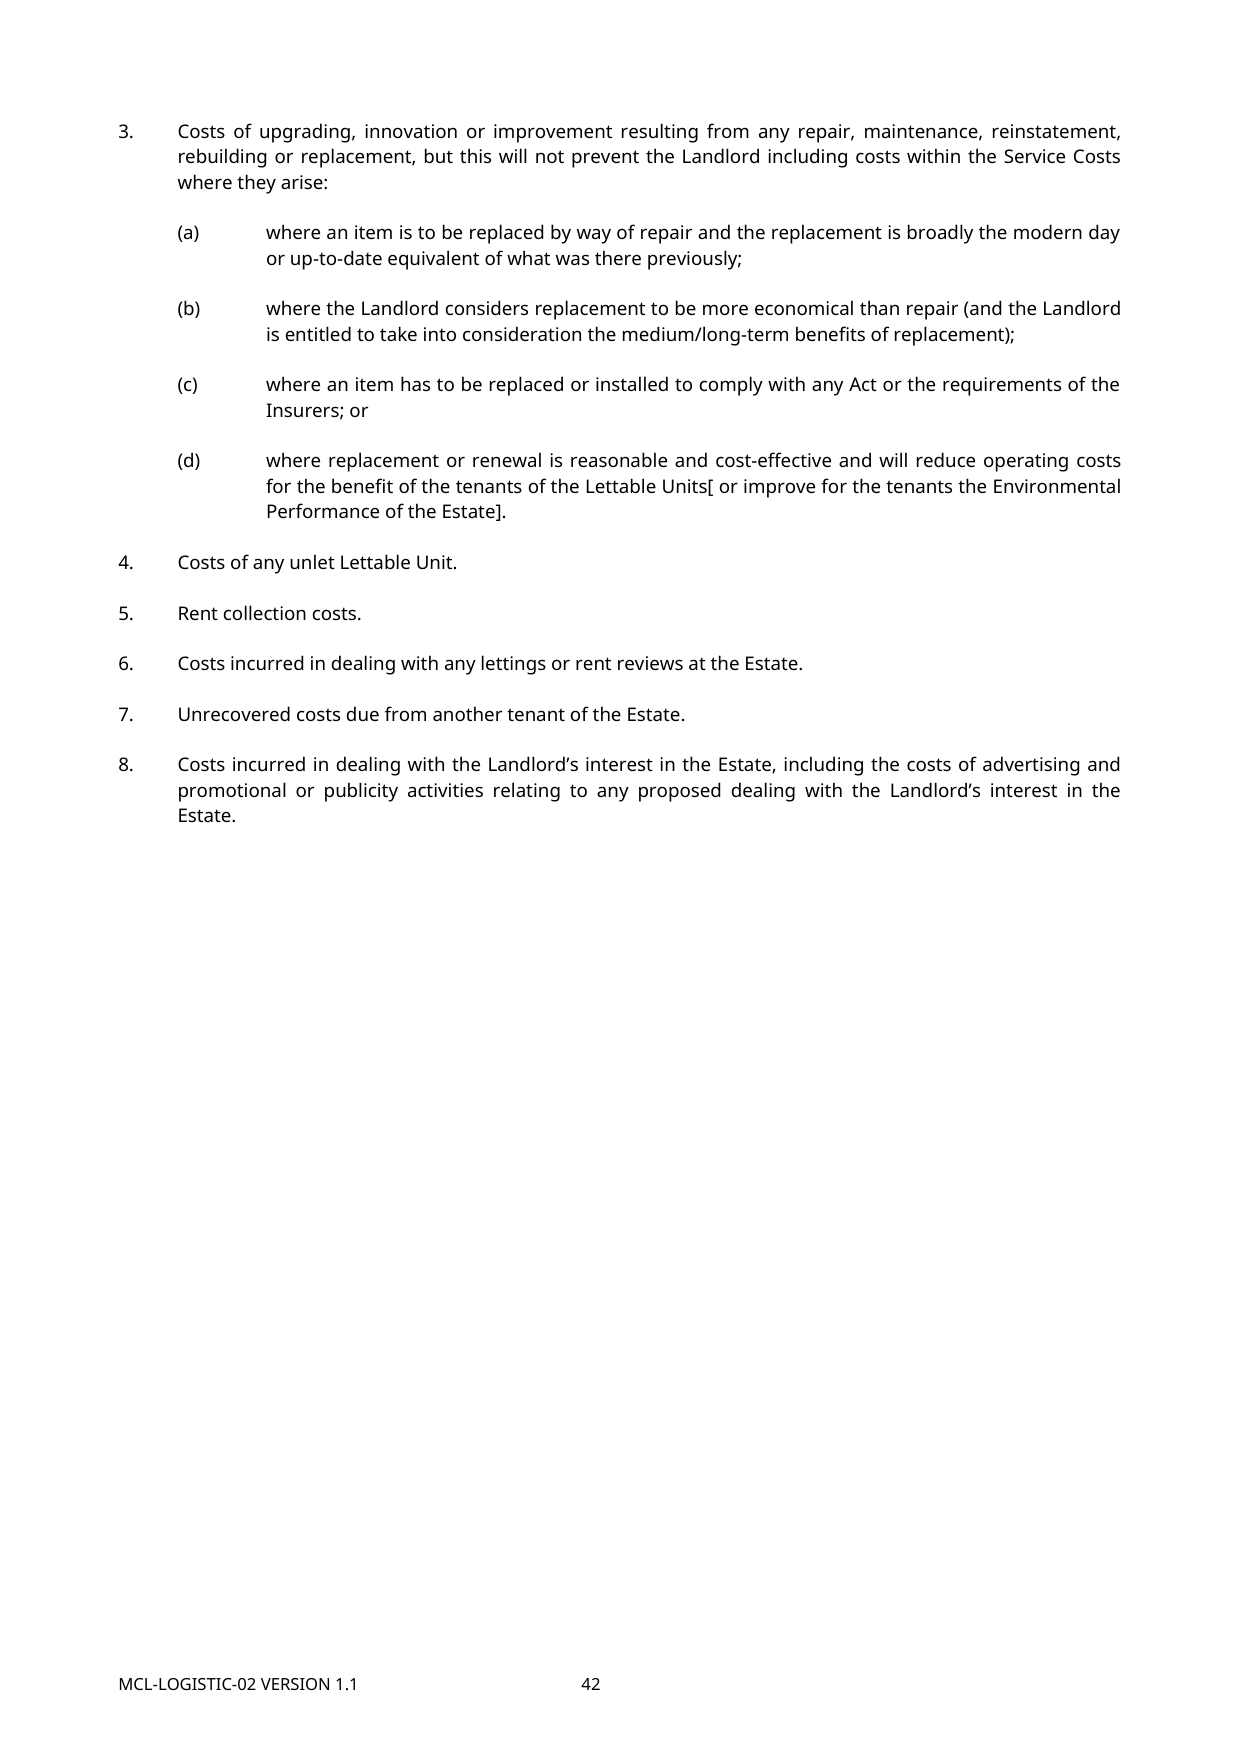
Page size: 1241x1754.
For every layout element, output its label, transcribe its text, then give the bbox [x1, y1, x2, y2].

text Unrecovered costs due from another tenant of the Estate. [118, 701, 1122, 726]
text where an item has to be replaced or installed to comply with any Act or the requirements of the Insurers; or [177, 372, 1122, 423]
text where the Landlord considers replacement to be more economical than repair (and the Landlord is entitled to take into consideration the medium/long-term benefits of replacement); [177, 296, 1122, 347]
list where an item is to be replaced by way of repair and the replacement is broadly the modern day or up-to-date equivalent of what was there previously; [177, 220, 1122, 271]
text Rent collection costs. [118, 600, 1122, 625]
text Costs incurred in dealing with any lettings or rent reviews at the Estate. [118, 650, 1122, 676]
text Costs incurred in dealing with the Landlord’s interest in the Estate, including the costs of advertising and promotional or publicity activities relating to any proposed dealing with the Landlord’s interest in the Estate. [118, 751, 1122, 828]
text Costs of any unlet Lettable Unit. [118, 549, 1122, 575]
text where replacement or renewal is reasonable and cost-effective and will reduce operating costs for the benefit of the tenants of the Lettable Units[ or improve for the tenants the Environmental Performance of the Estate]. [177, 448, 1122, 524]
text Costs of upgrading, innovation or improvement resulting from any repair, maintenance, reinstatement, rebuilding or replacement, but this will not prevent the Landlord including costs within the Service Costs where they arise: [118, 118, 1122, 195]
